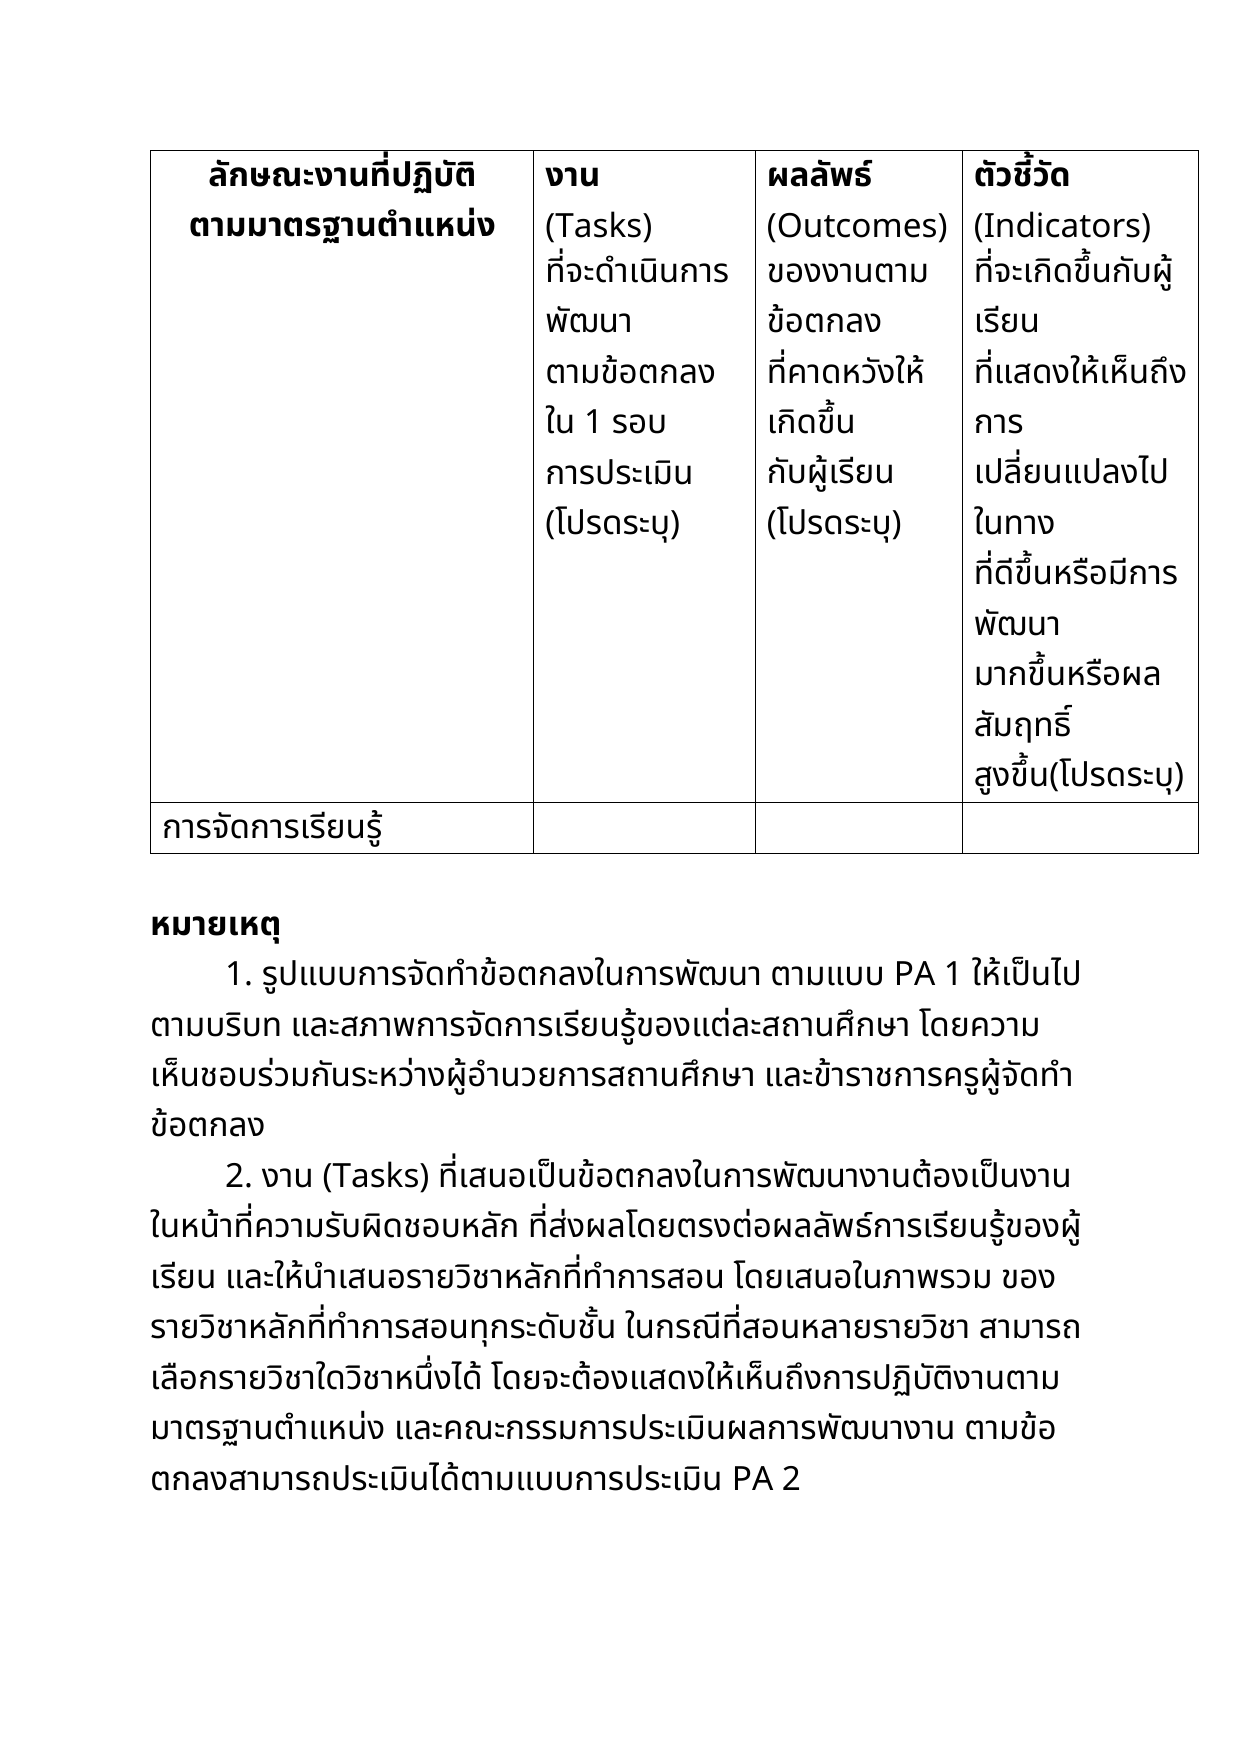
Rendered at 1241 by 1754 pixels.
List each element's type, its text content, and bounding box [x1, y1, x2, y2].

text หมายเหตุ [150, 899, 1090, 950]
table_header ตัวชี้วัด (Indicators) ที่จะเกิดขึ้นกับผู้เรียน ที่แสดงให้เห็นถึงการเปลี่ยนแปลงไปในทาง ที่ดีขึ้นหรือมีการพัฒนา มากขึ้นหรือผลสัมฤทธิ์ สูงขึ้น(โปรดระบุ) [963, 151, 1198, 802]
table_cell [534, 803, 755, 853]
table_cell [756, 803, 962, 853]
table_cell [963, 803, 1198, 853]
table_header ผลลัพธ์ (Outcomes) ของงานตามข้อตกลง ที่คาดหวังให้เกิดขึ้น กับผู้เรียน (โปรดระบุ) [756, 151, 962, 802]
table_header งาน (Tasks) ที่จะดำเนินการพัฒนา ตามข้อตกลงใน 1 รอบ การประเมิน (โปรดระบุ) [534, 151, 755, 802]
text 1. รูปแบบการจัดทำข้อตกลงในการพัฒนา ตามแบบ PA 1 ให้เป็นไปตามบริบท และสภาพการจัดการเรียนรู้ของแต่ละสถานศึกษา โดยความเห็นชอบร่วมกันระหว่างผู้อำนวยการสถานศึกษา และข้าราชการครูผู้จัดทำข้อตกลง [150, 950, 1090, 1152]
text 2. งาน (Tasks) ที่เสนอเป็นข้อตกลงในการพัฒนางานต้องเป็นงานในหน้าที่ความรับผิดชอบหลัก ที่ส่งผลโดยตรงต่อผลลัพธ์การเรียนรู้ของผู้เรียน และให้นำเสนอรายวิชาหลักที่ทำการสอน โดยเสนอในภาพรวม ของรายวิชาหลักที่ทำการสอนทุกระดับชั้น ในกรณีที่สอนหลายรายวิชา สามารถเลือกรายวิชาใดวิชาหนึ่งได้ โดยจะต้องแสดงให้เห็นถึงการปฏิบัติงานตามมาตรฐานตำแหน่ง และคณะกรรมการประเมินผลการพัฒนางาน ตามข้อตกลงสามารถประเมินได้ตามแบบการประเมิน PA 2 [150, 1152, 1090, 1505]
table_header ลักษณะงานที่ปฏิบัติ ตามมาตรฐานตำแหน่ง [151, 151, 533, 802]
